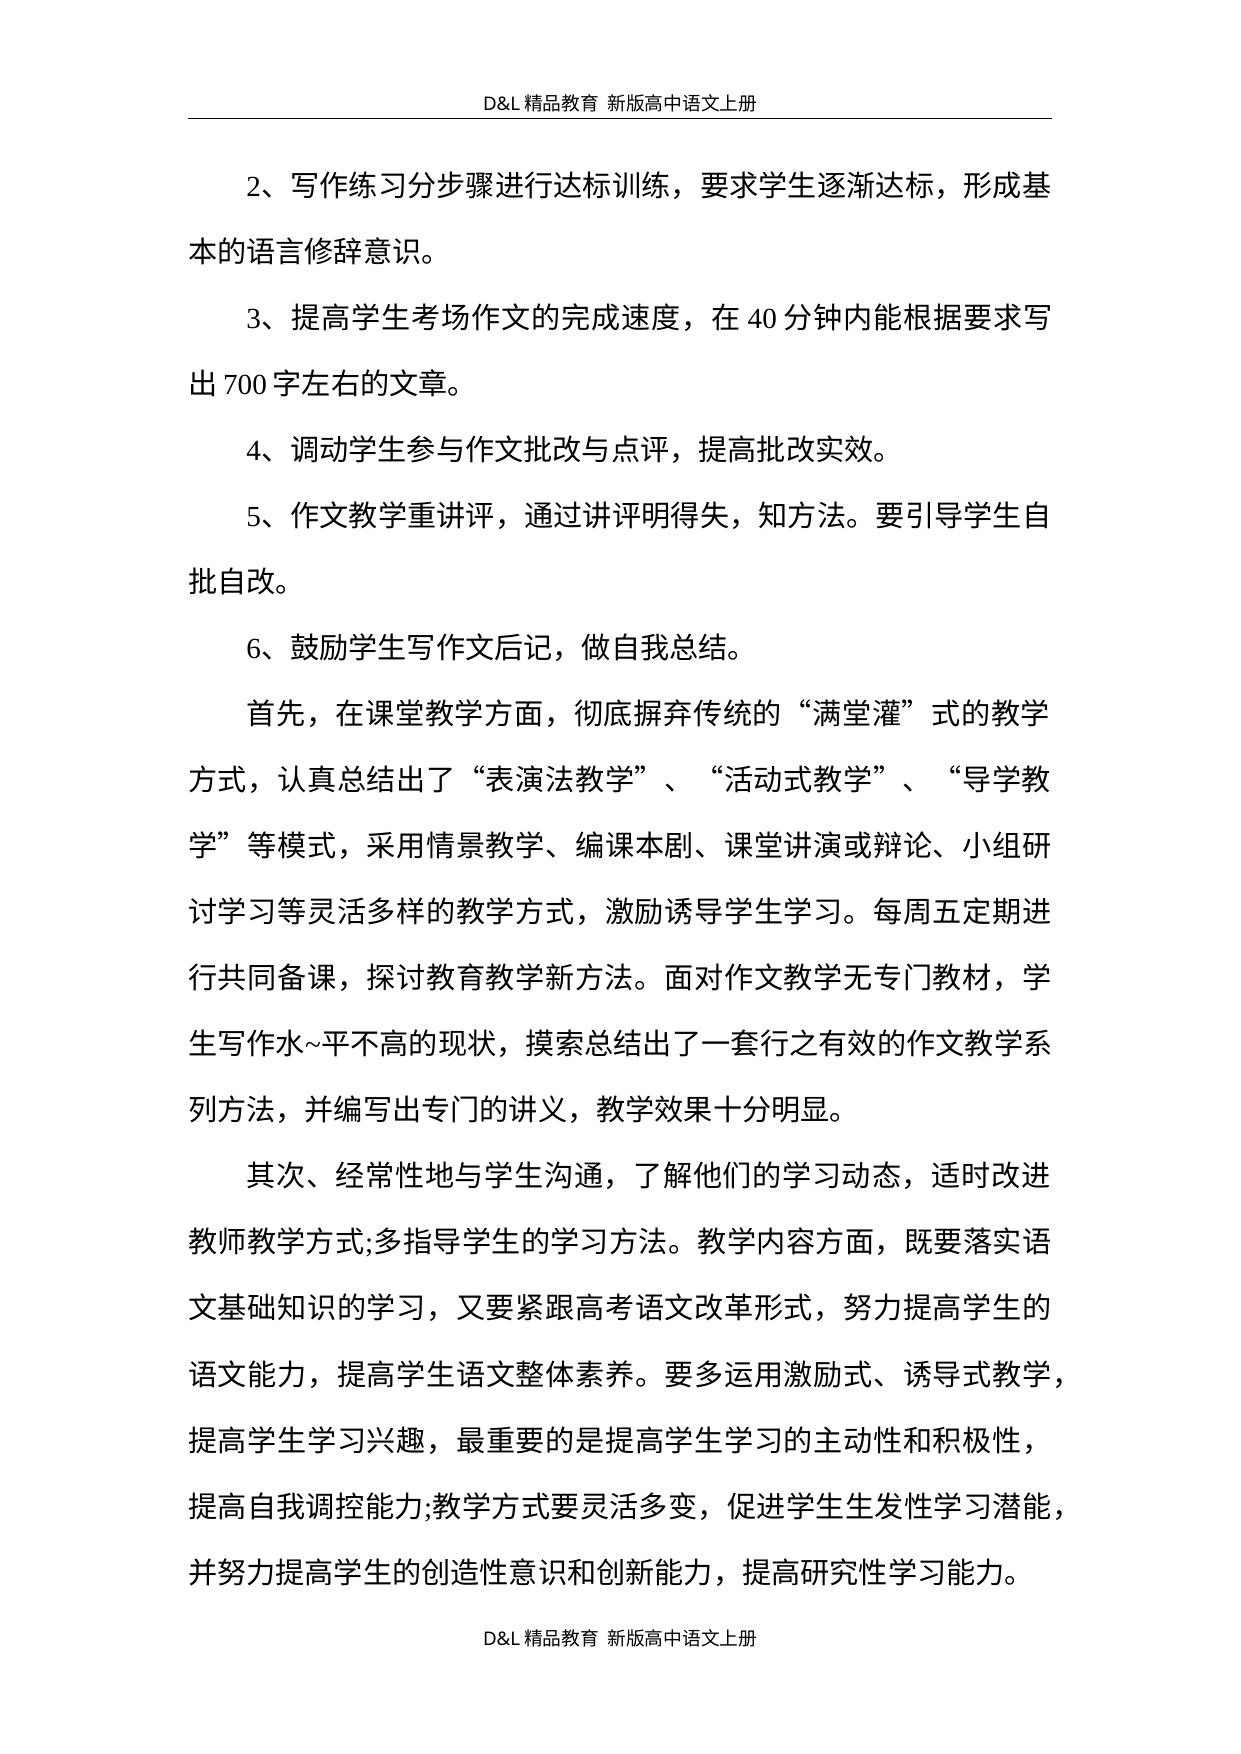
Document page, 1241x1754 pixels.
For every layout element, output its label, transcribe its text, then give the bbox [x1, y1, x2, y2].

text 5、作文教学重讲评，通过讲评明得失，知方法。要引导学生自批自改。 [188, 481, 1052, 613]
text 2、写作练习分步骤进行达标训练，要求学生逐渐达标，形成基本的语言修辞意识。 [188, 151, 1052, 283]
text 4、调动学生参与作文批改与点评，提高批改实效。 [188, 415, 1052, 481]
text 6、鼓励学生写作文后记，做自我总结。 [188, 613, 1052, 679]
text 3、提高学生考场作文的完成速度，在40分钟内能根据要求写出700字左右的文章。 [188, 283, 1052, 415]
text 首先，在课堂教学方面，彻底摒弃传统的“满堂灌”式的教学方式，认真总结出了“表演法教学”、“活动式教学”、“导学教学”等模式，采用情景教学、编课本剧、课堂讲演或辩论、小组研讨学习等灵活多样的教学方式，激励诱导学生学习。每周五定期进行共同备课，探讨教育教学新方法。面对作文教学无专门教材，学生写作水~平不高的现状，摸索总结出了一套行之有效的作文教学系列方法，并编写出专门的讲义，教学效果十分明显。 [188, 679, 1052, 1141]
text 其次、经常性地与学生沟通，了解他们的学习动态，适时改进教师教学方式;多指导学生的学习方法。教学内容方面，既要落实语文基础知识的学习，又要紧跟高考语文改革形式，努力提高学生的语文能力，提高学生语文整体素养。要多运用激励式、诱导式教学，提高学生学习兴趣，最重要的是提高学生学习的主动性和积极性，提高自我调控能力;教学方式要灵活多变，促进学生生发性学习潜能，并努力提高学生的创造性意识和创新能力，提高研究性学习能力。 [188, 1141, 1052, 1603]
